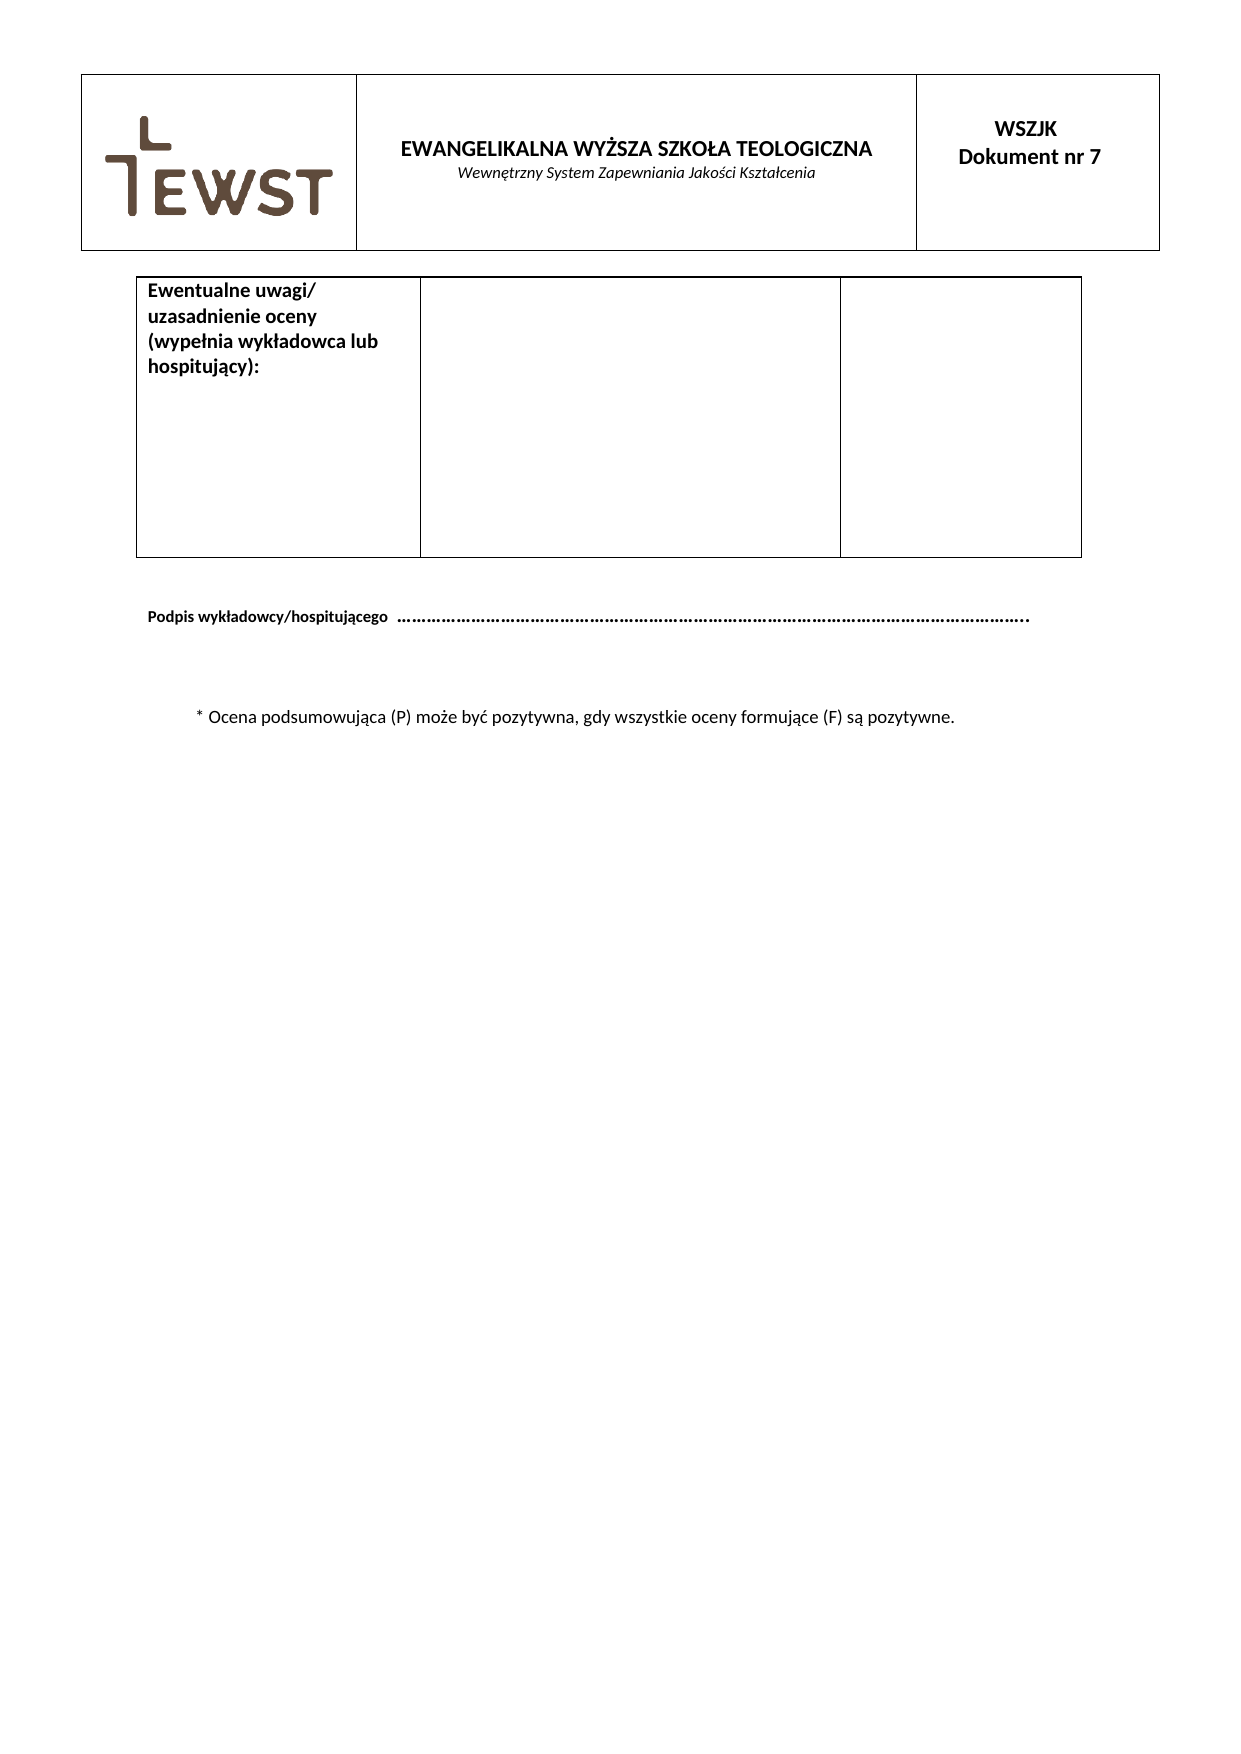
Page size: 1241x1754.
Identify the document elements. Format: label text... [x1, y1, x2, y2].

table_cell [763, 278, 840, 557]
table_cell Ewentualne uwagi/ uzasadnienie oceny (wypełnia wykładowca lub hospitujący): [137, 278, 420, 557]
picture [99, 103, 339, 223]
text Podpis wykładowcy/hospitującego ……………………………………………………………………………………………………………….. [148, 602, 1093, 628]
table_cell [421, 278, 763, 557]
text * Ocena podsumowująca (P) może być pozytywna, gdy wszystkie oceny formujące (F) są pozytywne. [148, 705, 1093, 728]
